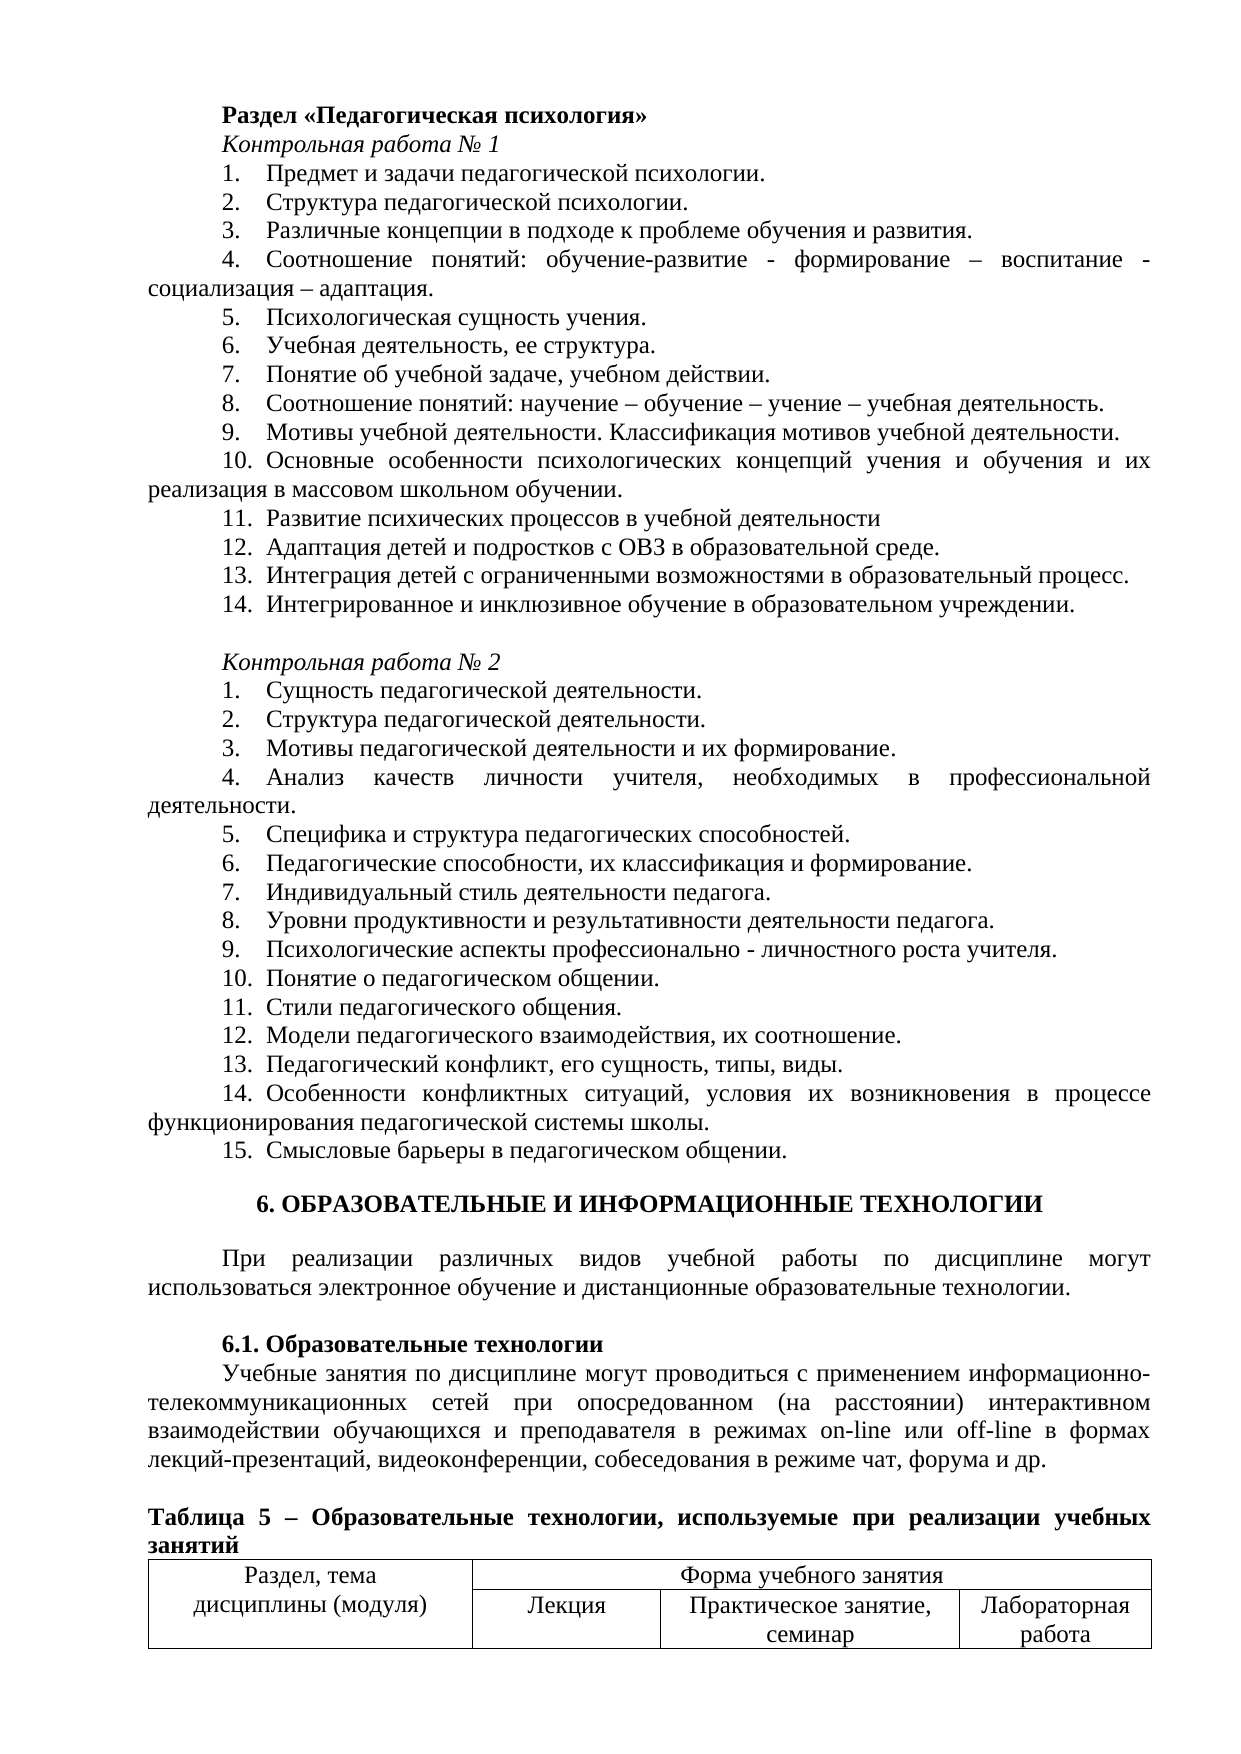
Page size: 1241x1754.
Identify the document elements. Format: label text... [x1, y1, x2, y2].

text При реализации различных видов учебной работы по дисциплине могут использоваться электронное обучение и дистанционные образовательные технологии. [148, 1243, 1152, 1300]
list Интегрированное и инклюзивное обучение в образовательном учреждении. [148, 589, 1152, 618]
list Анализ качеств личности учителя, необходимых в профессиональной деятельности. [148, 762, 1152, 819]
list Специфика и структура педагогических способностей. [148, 819, 1152, 848]
list Мотивы учебной деятельности. Классификация мотивов учебной деятельности. [148, 417, 1152, 445]
list Смысловые барьеры в педагогическом общении. [148, 1135, 1152, 1164]
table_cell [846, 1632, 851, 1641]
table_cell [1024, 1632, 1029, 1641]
list Уровни продуктивности и результативности деятельности педагога. [148, 905, 1152, 934]
list Педагогический конфликт, его сущность, типы, виды. [148, 1049, 1152, 1078]
list Педагогические способности, их классификация и формирование. [148, 848, 1152, 877]
list Основные особенности психологических концепций учения и обучения и их реализация в массовом школьном обучении. [148, 445, 1152, 503]
list Структура педагогической деятельности. [148, 704, 1152, 733]
list Психологические аспекты профессионально - личностного роста учителя. [148, 934, 1152, 963]
list Модели педагогического взаимодействия, их соотношение. [148, 1020, 1152, 1049]
list Соотношение понятий: научение – обучение – учение – учебная деятельность. [148, 388, 1152, 417]
text Таблица 5 – Образовательные технологии, используемые при реализации учебных занятий [148, 1502, 1152, 1559]
list Интеграция детей с ограниченными возможностями в образовательный процесс. [148, 560, 1152, 589]
list Адаптация детей и подростков с ОВЗ в образовательной среде. [148, 532, 1152, 560]
list Мотивы педагогической деятельности и их формирование. [148, 733, 1152, 762]
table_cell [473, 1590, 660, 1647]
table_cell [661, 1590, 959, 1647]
list Стили педагогического общения. [148, 992, 1152, 1020]
text 6.1. Образовательные технологии [148, 1329, 1152, 1358]
list Понятие о педагогическом общении. [148, 963, 1152, 992]
title Структура педагогической психологии. [148, 187, 1152, 215]
title Развитие психических процессов в учебной деятельности [148, 503, 1152, 532]
list Психологическая сущность учения. [148, 302, 1152, 330]
list Особенности конфликтных ситуаций, условия их возникновения в процессе функционирования педагогической системы школы. [148, 1078, 1152, 1135]
list Индивидуальный стиль деятельности педагога. [148, 877, 1152, 905]
title Различные концепции в подходе к проблеме обучения и развития. [148, 215, 1152, 244]
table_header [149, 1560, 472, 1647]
list Понятие об учебной задаче, учебном действии. [148, 359, 1152, 388]
text Учебные занятия по дисциплине могут проводиться с применением информационно-телекоммуникационных сетей при опосредованном (на расстоянии) интерактивном взаимодействии обучающихся и преподавателя в режимах on-line или off-line в формах лекций-презентаций, видеоконференции, собеседования в режиме чат, форума и др. [148, 1358, 1152, 1473]
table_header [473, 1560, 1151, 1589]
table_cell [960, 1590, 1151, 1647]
list Учебная деятельность, ее структура. [148, 330, 1152, 359]
title Соотношение понятий: обучение-развитие - формирование – воспитание - социализация – адаптация. [148, 244, 1152, 302]
title Предмет и задачи педагогической психологии. [148, 158, 1152, 187]
list Сущность педагогической деятельности. [148, 675, 1152, 704]
text 6. ОБРАЗОВАТЕЛЬНЫЕ И ИНФОРМАЦИОННЫЕ ТЕХНОЛОГИИ [148, 1189, 1152, 1218]
text Раздел «Педагогическая психология» [148, 100, 1152, 129]
text Контрольная работа № 1 [222, 129, 1152, 158]
text Контрольная работа № 2 [148, 647, 1152, 675]
